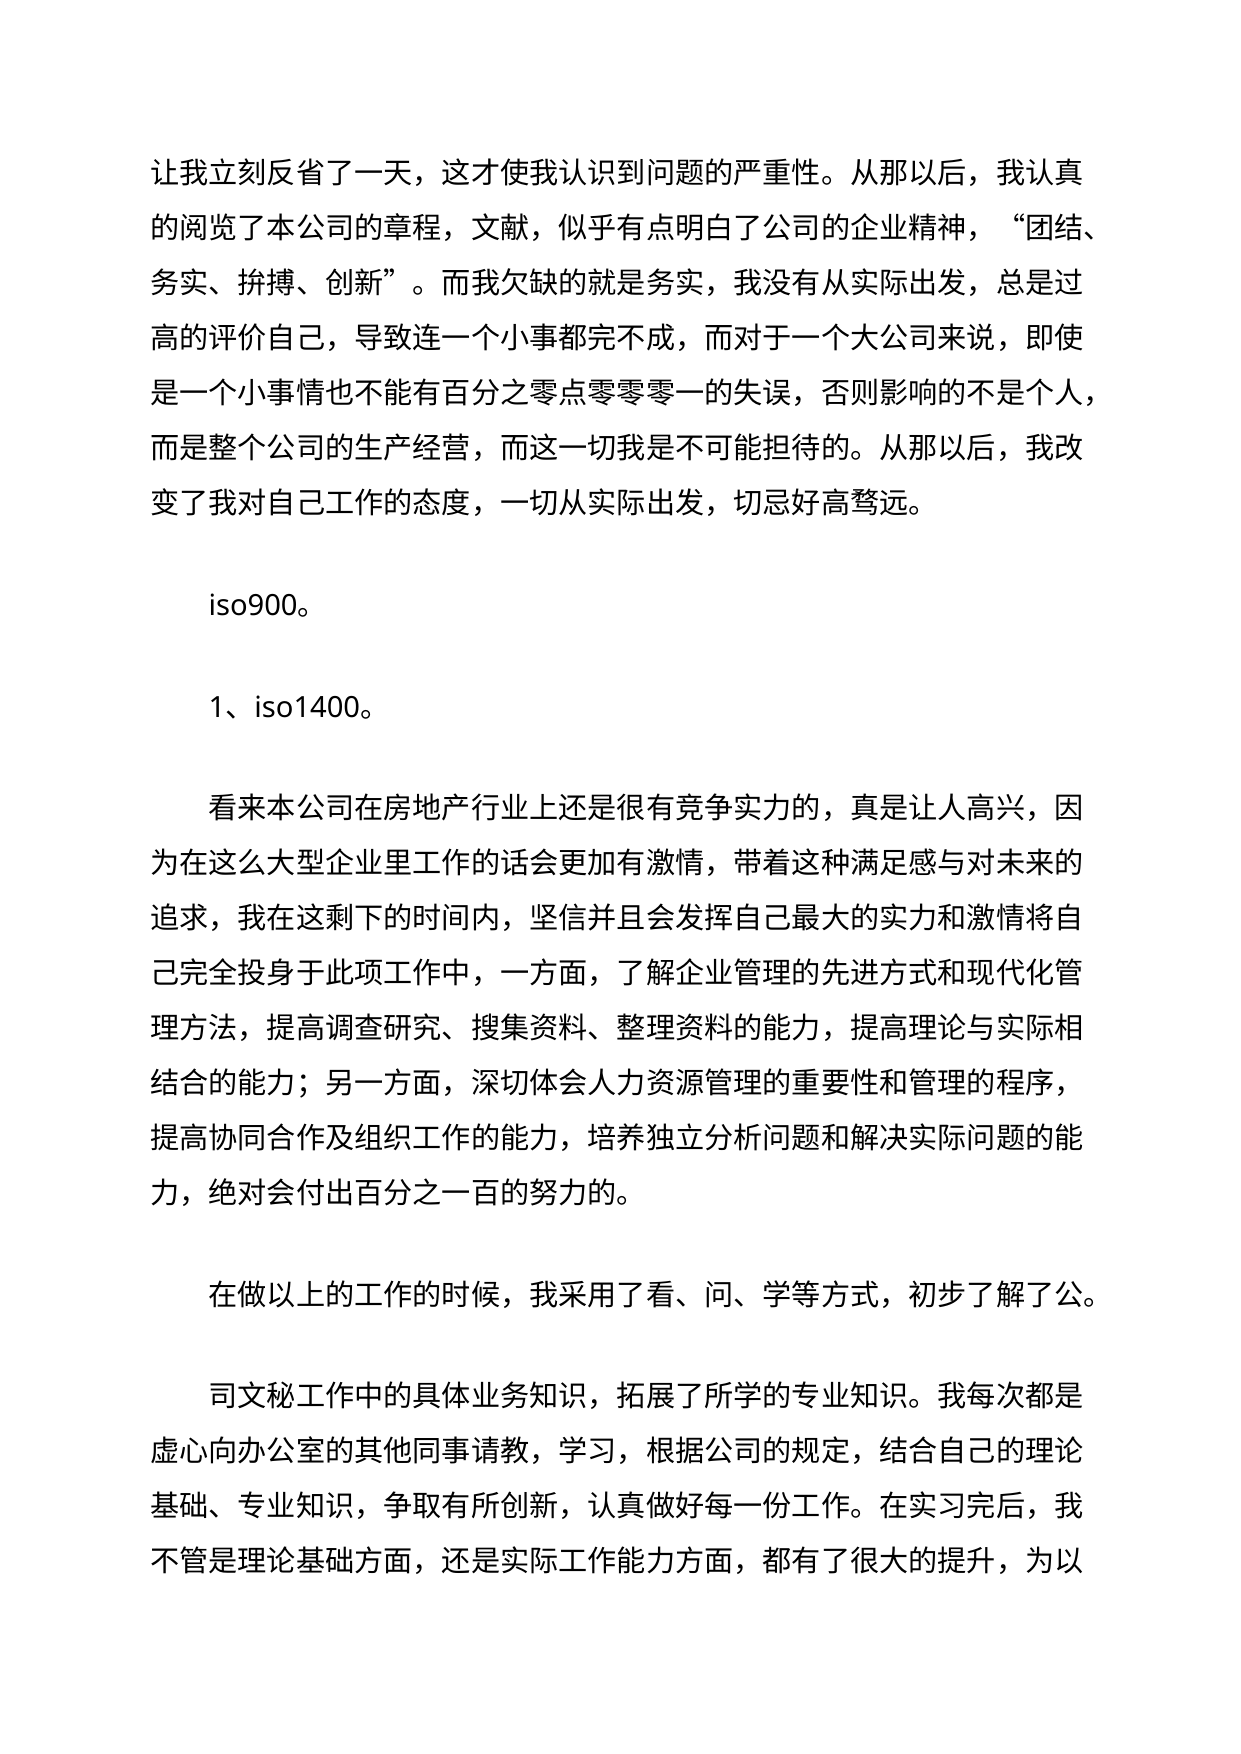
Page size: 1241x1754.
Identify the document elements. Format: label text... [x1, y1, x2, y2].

text 1、iso1400。 [150, 683, 1090, 726]
text 在做以上的工作的时候，我采用了看、问、学等方式，初步了解了公。 [150, 1271, 1090, 1313]
text iso900。 [150, 581, 1090, 623]
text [150, 1373, 1090, 1580]
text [150, 150, 1090, 522]
text 看来本公司在房地产行业上还是很有竞争实力的，真是让人高兴，因为在这么大型企业里工作的话会更加有激情，带着这种满足感与对未来的追求，我在这剩下的时间内，坚信并且会发挥自己最大的实力和激情将自己完全投身于此项工作中，一方面，了解企业管理的先进方式和现代化管理方法，提高调查研究、搜集资料、整理资料的能力，提高理论与实际相结合的能力；另一方面，深切体会人力资源管理的重要性和管理的程序，提高协同合作及组织工作的能力，培养独立分析问题和解决实际问题的能力，绝对会付出百分之一百的努力的。 [150, 785, 1090, 1212]
